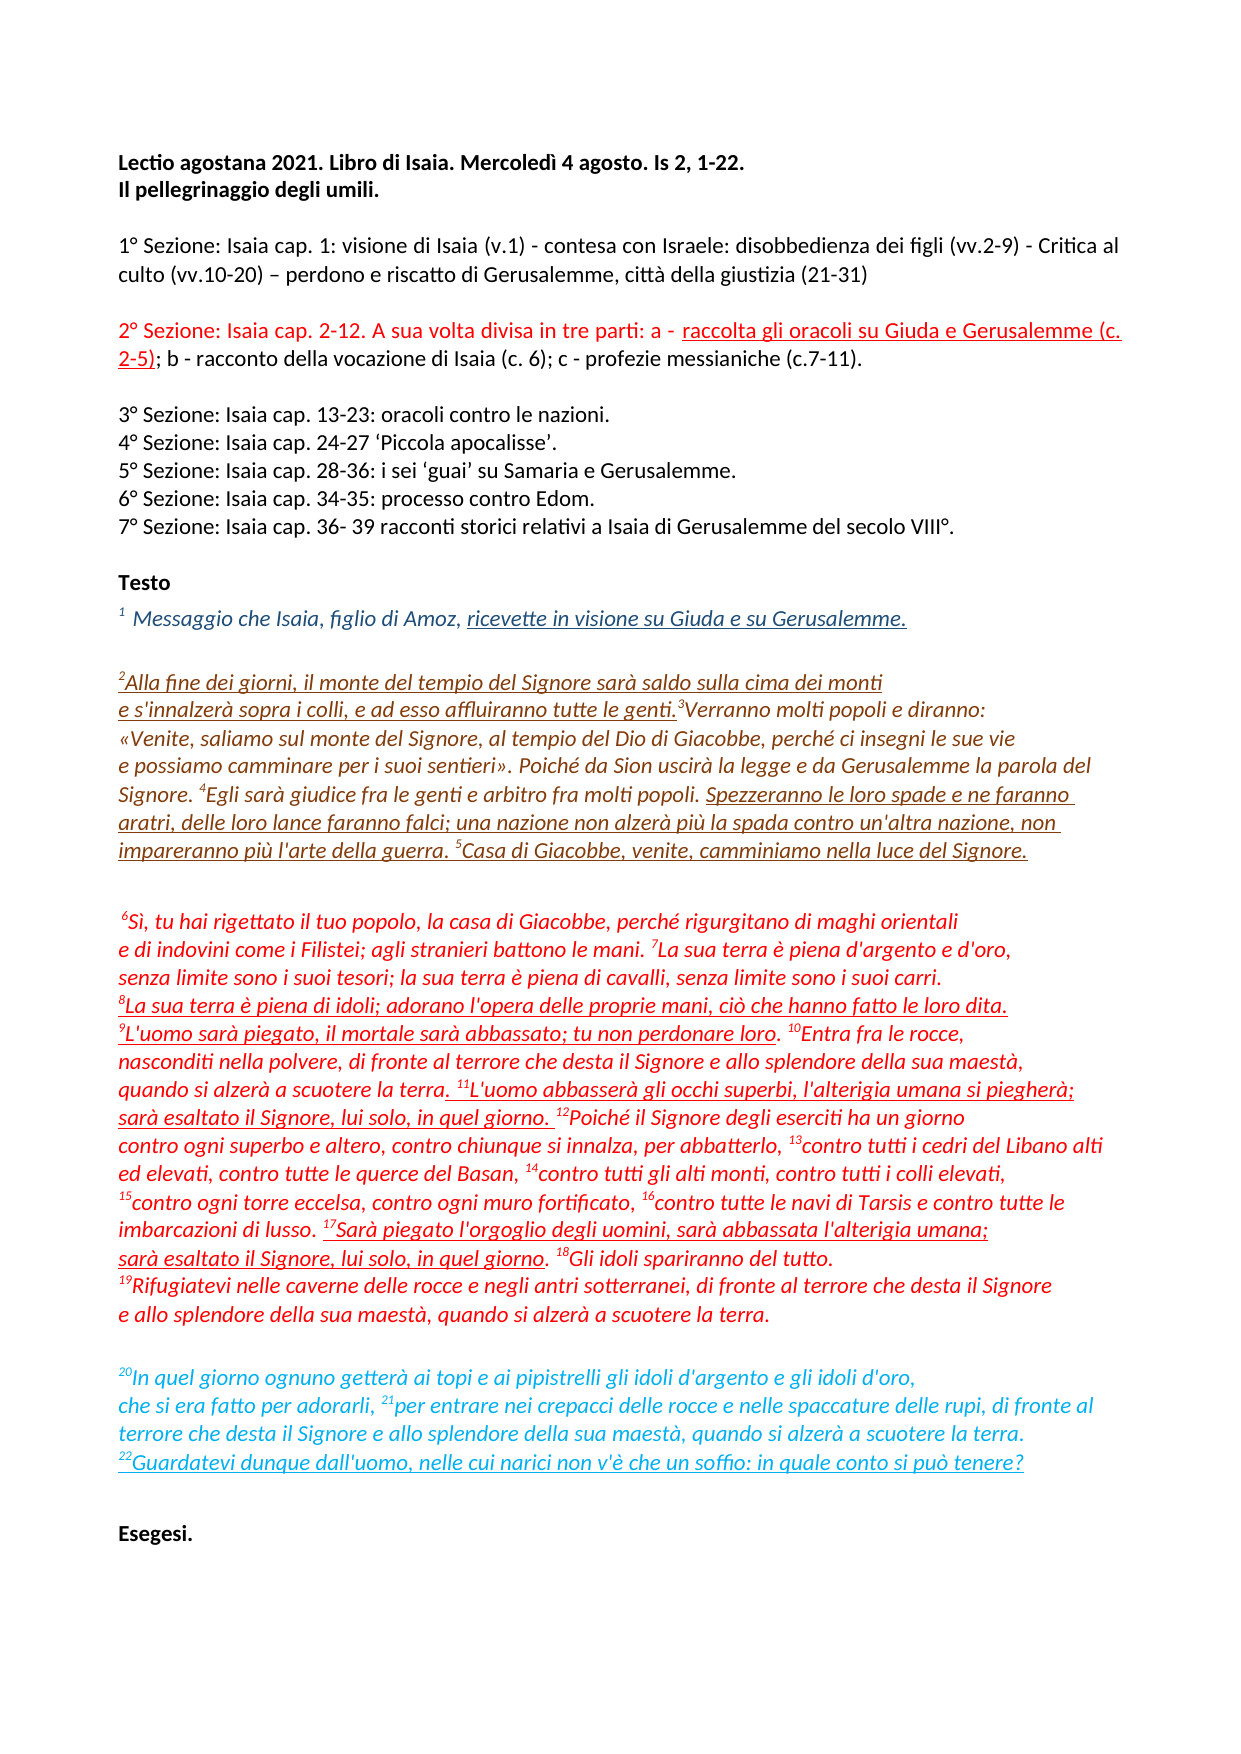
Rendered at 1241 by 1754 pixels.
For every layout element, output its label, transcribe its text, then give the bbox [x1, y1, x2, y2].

text 1° Sezione: Isaia cap. 1: visione di Isaia (v.1) - contesa con Israele: disobbedienza dei figli (vv.2-9) - Critica al culto (vv.10-20) – perdono e riscatto di Gerusalemme, città della giustizia (21-31) [118, 232, 1122, 288]
text 3° Sezione: Isaia cap. 13-23: oracoli contro le nazioni. [118, 400, 1122, 428]
text Lectio agostana 2021. Libro di Isaia. Mercoledì 4 agosto. Is 2, 1-22. [118, 148, 1122, 176]
text 5° Sezione: Isaia cap. 28-36: i sei ‘guai’ su Samaria e Gerusalemme. [118, 456, 1122, 484]
text 6Sì, tu hai rigettato il tuo popolo, la casa di Giacobbe, perché rigurgitano di maghi orientali e di indovini come i Filistei; agli stranieri battono le mani. 7La sua terra è piena d'argento e d'oro, senza limite sono i suoi tesori; la sua terra è piena di cavalli, senza limite sono i suoi carri. 8La sua terra è piena di idoli; adorano l'opera delle proprie mani, ciò che hanno fatto le loro dita. 9L'uomo sarà piegato, il mortale sarà abbassato; tu non perdonare loro. 10Entra fra le rocce, nasconditi nella polvere, di fronte al terrore che desta il Signore e allo splendore della sua maestà, quando si alzerà a scuotere la terra. 11L'uomo abbasserà gli occhi superbi, l'alterigia umana si piegherà; sarà esaltato il Signore, lui solo, in quel giorno. 12Poiché il Signore degli eserciti ha un giorno contro ogni superbo e altero, contro chiunque si innalza, per abbatterlo, 13contro tutti i cedri del Libano alti ed elevati, contro tutte le querce del Basan, 14contro tutti gli alti monti, contro tutti i colli elevati, 15contro ogni torre eccelsa, contro ogni muro fortificato, 16contro tutte le navi di Tarsis e contro tutte le imbarcazioni di lusso. 17Sarà piegato l'orgoglio degli uomini, sarà abbassata l'alterigia umana; sarà esaltato il Signore, lui solo, in quel giorno. 18Gli idoli spariranno del tutto. 19Rifugiatevi nelle caverne delle rocce e negli antri sotterranei, di fronte al terrore che desta il Signore e allo splendore della sua maestà, quando si alzerà a scuotere la terra. [118, 907, 1122, 1356]
text 2° Sezione: Isaia cap. 2-12. A sua volta divisa in tre parti: a - raccolta gli oracoli su Giuda e Gerusalemme (c. 2-5); b - racconto della vocazione di Isaia (c. 6); c - profezie messianiche (c.7-11). [118, 316, 1122, 372]
text 20In quel giorno ognuno getterà ai topi e ai pipistrelli gli idoli d'argento e gli idoli d'oro, che si era fatto per adorarli, 21per entrare nei crepacci delle rocce e nelle spaccature delle rupi, di fronte al terrore che desta il Signore e allo splendore della sua maestà, quando si alzerà a scuotere la terra. 22Guardatevi dunque dall'uomo, nelle cui narici non v'è che un soffio: in quale conto si può tenere? [118, 1363, 1122, 1476]
text 2Alla fine dei giorni, il monte del tempio del Signore sarà saldo sulla cima dei monti e s'innalzerà sopra i colli, e ad esso affluiranno tutte le genti.3Verranno molti popoli e diranno: «Venite, saliamo sul monte del Signore, al tempio del Dio di Giacobbe, perché ci insegni le sue vie e possiamo camminare per i suoi sentieri». Poiché da Sion uscirà la legge e da Gerusalemme la parola del Signore. 4Egli sarà giudice fra le genti e arbitro fra molti popoli. Spezzeranno le loro spade e ne faranno aratri, delle loro lance faranno falci; una nazione non alzerà più la spada contro un'altra nazione, non impareranno più l'arte della guerra. 5Casa di Giacobbe, venite, camminiamo nella luce del Signore. [118, 639, 1122, 864]
text 4° Sezione: Isaia cap. 24-27 ‘Piccola apocalisse’. [118, 428, 1122, 456]
text 6° Sezione: Isaia cap. 34-35: processo contro Edom. [118, 484, 1122, 512]
text Esegesi. [118, 1519, 1122, 1547]
text 7° Sezione: Isaia cap. 36- 39 racconti storici relativi a Isaia di Gerusalemme del secolo VIII°. [118, 512, 1122, 540]
text Testo [118, 568, 1122, 596]
text Il pellegrinaggio degli umili. [118, 176, 1122, 204]
text 1 Messaggio che Isaia, figlio di Amoz, ricevette in visione su Giuda e su Gerusalemme. [118, 604, 1122, 632]
